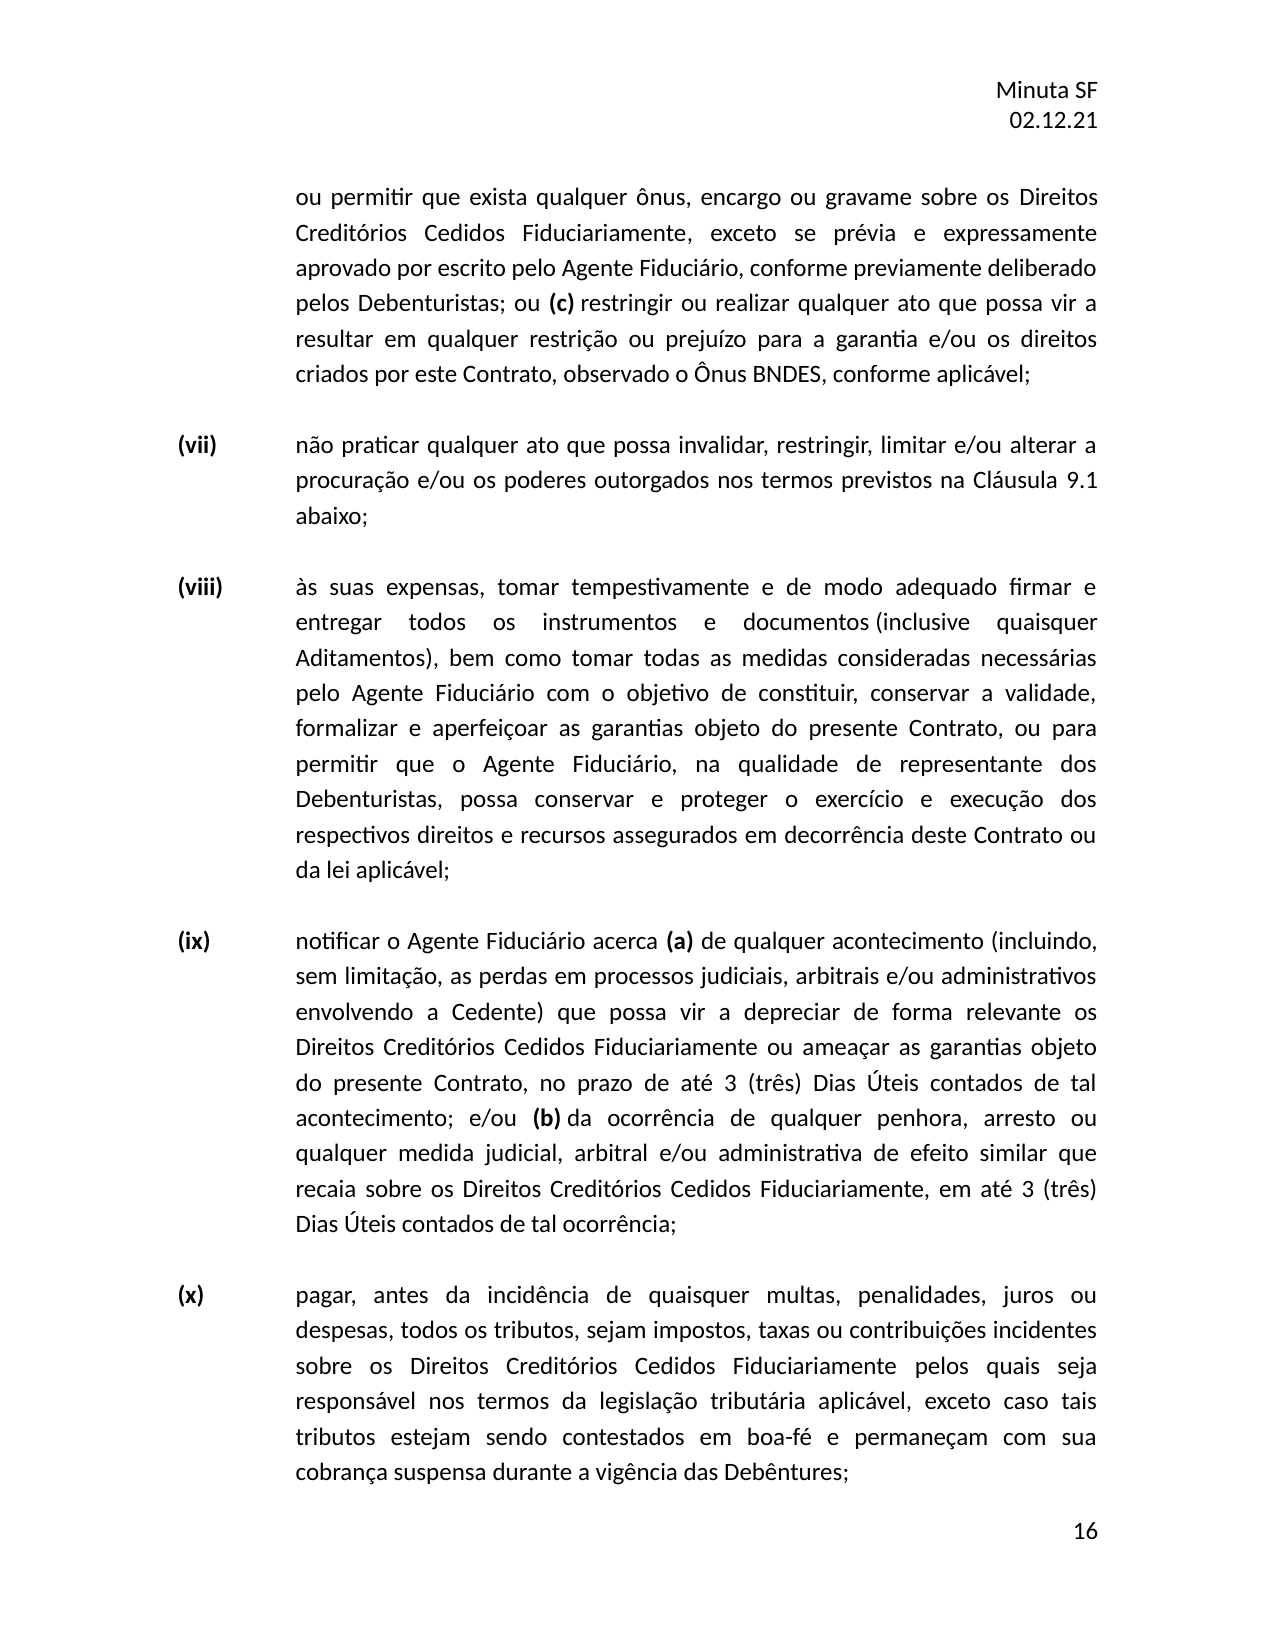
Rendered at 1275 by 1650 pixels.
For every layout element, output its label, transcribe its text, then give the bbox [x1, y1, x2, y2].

list notificar o Agente Fiduciário acerca (a) de qualquer acontecimento (incluindo, sem limitação, as perdas em processos judiciais, arbitrais e/ou administrativos envolvendo a Cedente) que possa vir a depreciar de forma relevante os Direitos Creditórios Cedidos Fiduciariamente ou ameaçar as garantias objeto do presente Contrato, no prazo de até 3 (três) Dias Úteis contados de tal acontecimento; e/ou (b) da ocorrência de qualquer penhora, arresto ou qualquer medida judicial, arbitral e/ou administrativa de efeito similar que recaia sobre os Direitos Creditórios Cedidos Fiduciariamente, em até 3 (três) Dias Úteis contados de tal ocorrência; [177, 921, 1098, 1240]
list às suas expensas, tomar tempestivamente e de modo adequado firmar e entregar todos os instrumentos e documentos (inclusive quaisquer Aditamentos), bem como tomar todas as medidas consideradas necessárias pelo Agente Fiduciário com o objetivo de constituir, conservar a validade, formalizar e aperfeiçoar as garantias objeto do presente Contrato, ou para permitir que o Agente Fiduciário, na qualidade de representante dos Debenturistas, possa conservar e proteger o exercício e execução dos respectivos direitos e recursos assegurados em decorrência deste Contrato ou da lei aplicável; [177, 567, 1098, 886]
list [177, 177, 1098, 390]
list não praticar qualquer ato que possa invalidar, restringir, limitar e/ou alterar a procuração e/ou os poderes outorgados nos termos previstos na Cláusula 9.1 abaixo; [177, 425, 1098, 531]
list pagar, antes da incidência de quaisquer multas, penalidades, juros ou despesas, todos os tributos, sejam impostos, taxas ou contribuições incidentes sobre os Direitos Creditórios Cedidos Fiduciariamente pelos quais seja responsável nos termos da legislação tributária aplicável, exceto caso tais tributos estejam sendo contestados em boa-fé e permaneçam com sua cobrança suspensa durante a vigência das Debêntures; [177, 1275, 1098, 1488]
